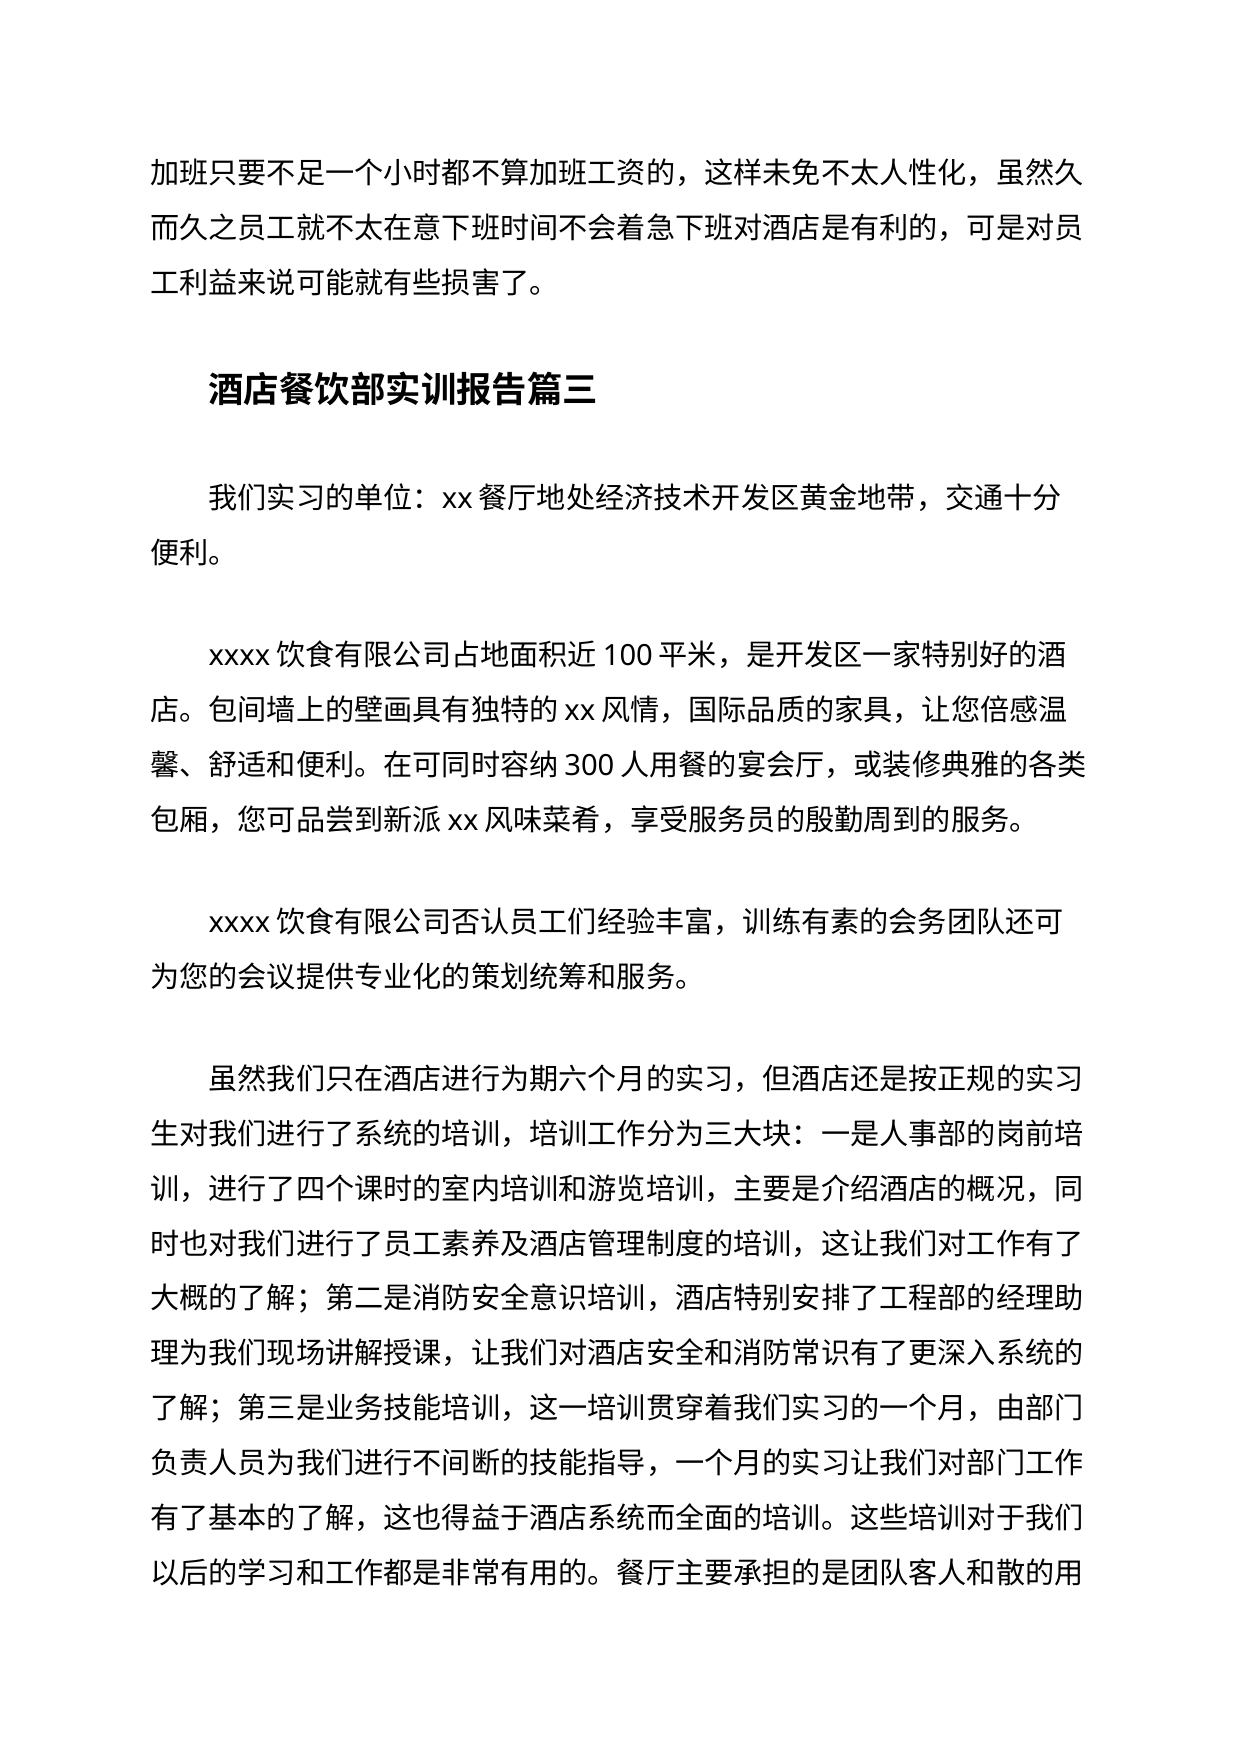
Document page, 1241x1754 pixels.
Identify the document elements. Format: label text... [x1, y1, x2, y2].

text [150, 150, 1090, 302]
text xxxx饮食有限公司否认员工们经验丰富，训练有素的会务团队还可为您的会议提供专业化的策划统筹和服务。 [150, 899, 1090, 996]
text xxxx饮食有限公司占地面积近100平米，是开发区一家特别好的酒店。包间墙上的壁画具有独特的xx风情，国际品质的家具，让您倍感温馨、舒适和便利。在可同时容纳300人用餐的宴会厅，或装修典雅的各类包厢，您可品尝到新派xx风味菜肴，享受服务员的殷勤周到的服务。 [150, 632, 1090, 839]
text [150, 1056, 1090, 1592]
text 我们实习的单位：xx餐厅地处经济技术开发区黄金地带，交通十分便利。 [150, 475, 1090, 572]
text 酒店餐饮部实训报告篇三 [150, 362, 1090, 413]
